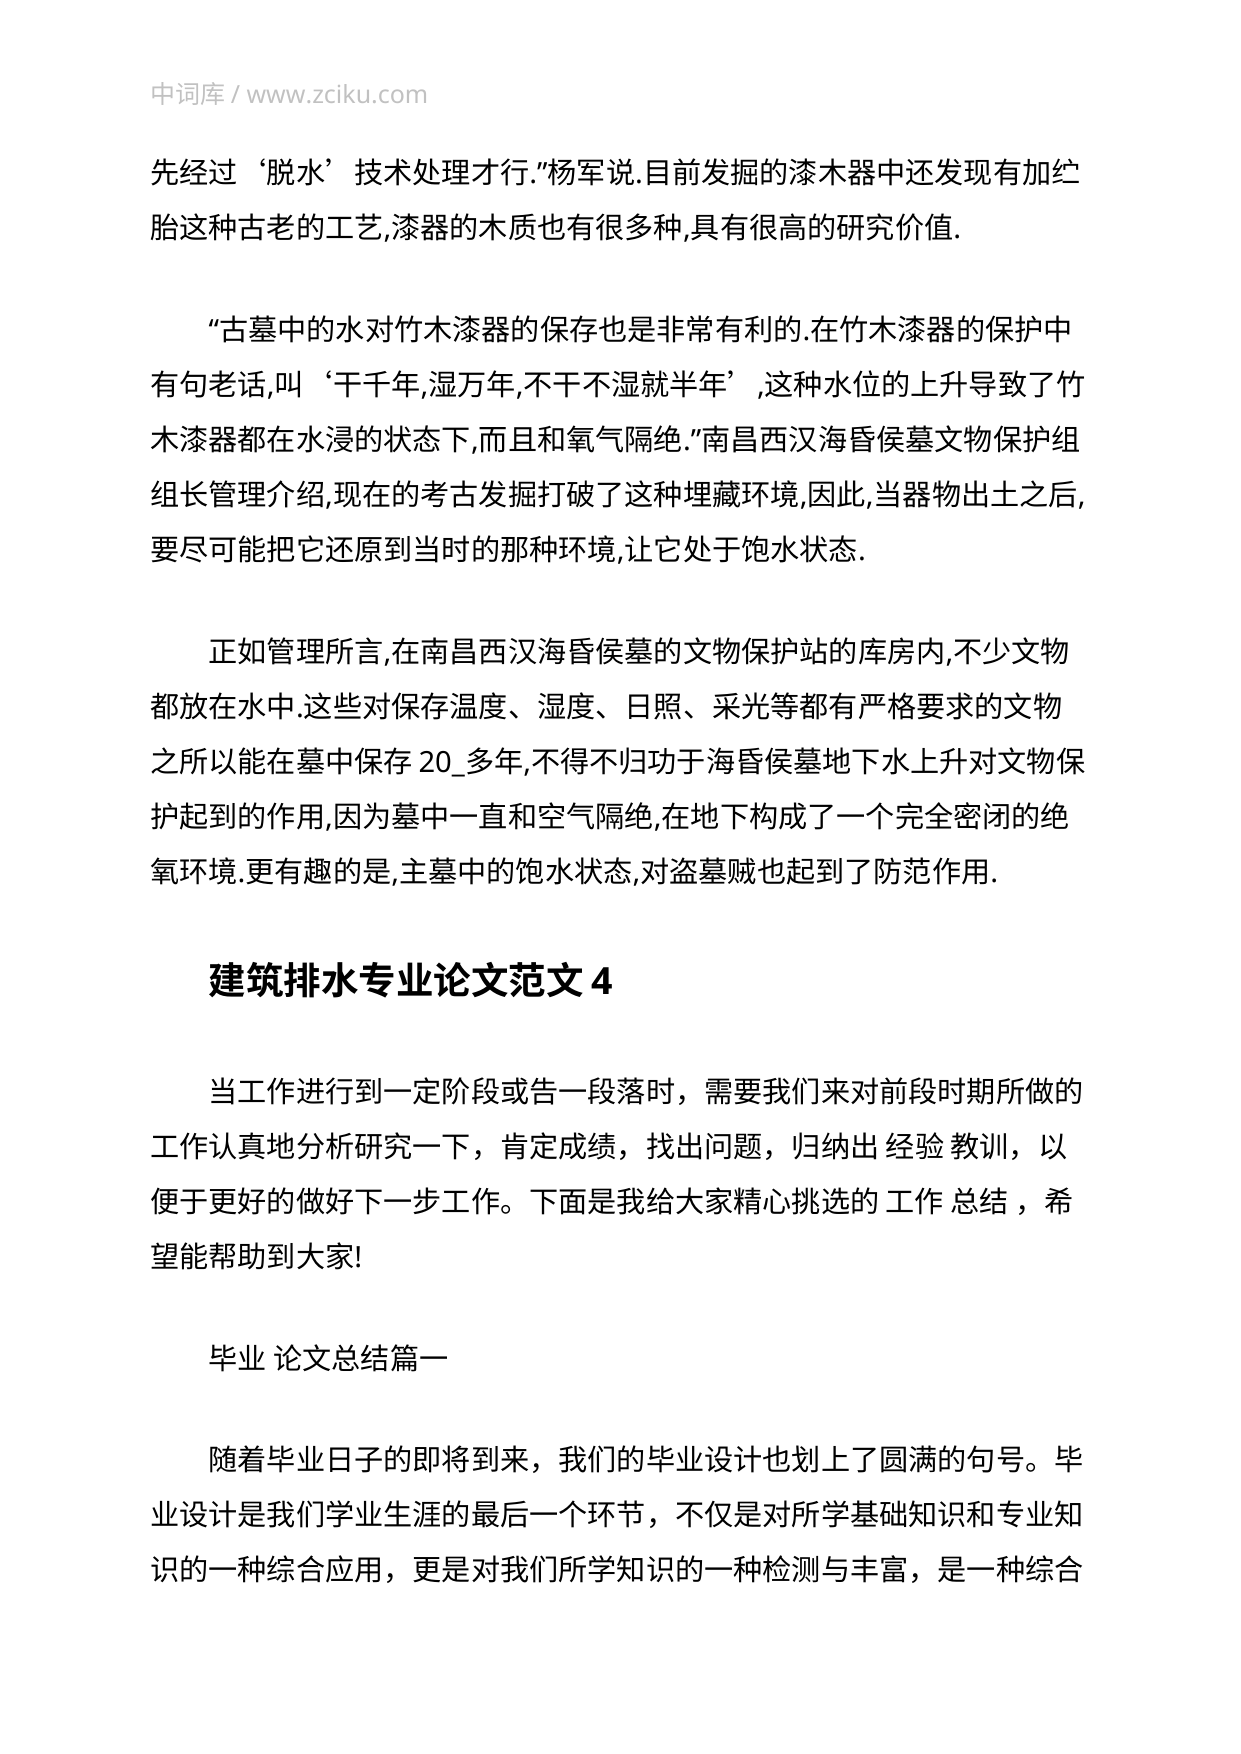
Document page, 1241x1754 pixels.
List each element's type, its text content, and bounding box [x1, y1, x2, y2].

text 建筑排水专业论文范文4 [150, 951, 1090, 1005]
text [150, 150, 1090, 247]
text 正如管理所言,在南昌西汉海昏侯墓的文物保护站的库房内,不少文物都放在水中.这些对保存温度、湿度、日照、采光等都有严格要求的文物之所以能在墓中保存20_多年,不得不归功于海昏侯墓地下水上升对文物保护起到的作用,因为墓中一直和空气隔绝,在地下构成了一个完全密闭的绝氧环境.更有趣的是,主墓中的饱水状态,对盗墓贼也起到了防范作用. [150, 629, 1090, 891]
text 毕业 论文总结篇一 [150, 1335, 1090, 1377]
text 当工作进行到一定阶段或告一段落时，需要我们来对前段时期所做的工作认真地分析研究一下，肯定成绩，找出问题，归纳出 经验 教训，以便于更好的做好下一步工作。下面是我给大家精心挑选的 工作 总结 ，希望能帮助到大家! [150, 1068, 1090, 1276]
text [150, 1437, 1090, 1589]
text “古墓中的水对竹木漆器的保存也是非常有利的.在竹木漆器的保护中有句老话,叫‘干千年,湿万年,不干不湿就半年’,这种水位的上升导致了竹木漆器都在水浸的状态下,而且和氧气隔绝.”南昌西汉海昏侯墓文物保护组组长管理介绍,现在的考古发掘打破了这种埋藏环境,因此,当器物出土之后,要尽可能把它还原到当时的那种环境,让它处于饱水状态. [150, 307, 1090, 569]
